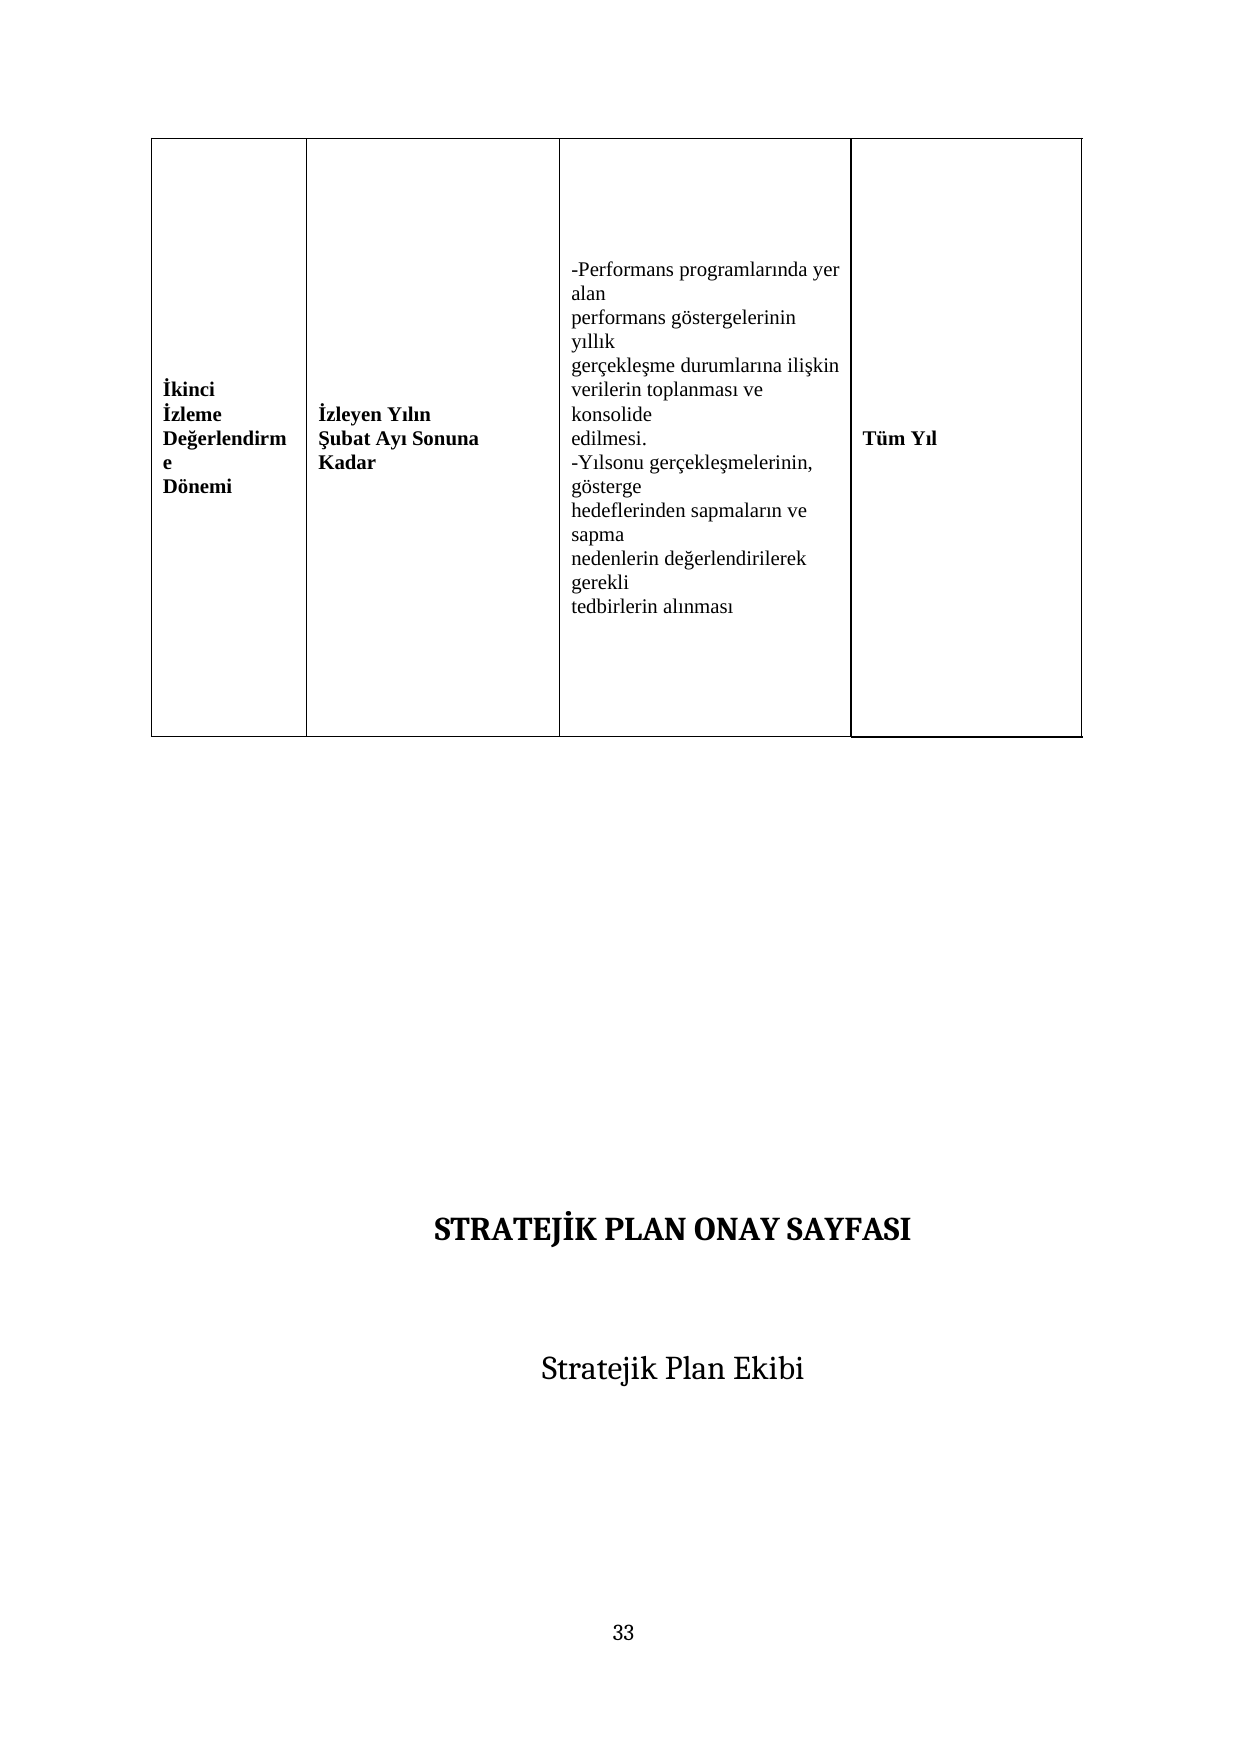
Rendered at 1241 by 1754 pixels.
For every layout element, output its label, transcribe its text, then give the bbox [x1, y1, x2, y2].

table_cell Tüm Yıl [852, 139, 1081, 736]
table_cell İzleyen Yılın Şubat Ayı Sonuna Kadar [307, 139, 559, 736]
text Stratejik Plan Ekibi [148, 1350, 1198, 1388]
table_cell İkinci İzleme Değerlendirme Dönemi [152, 139, 306, 736]
text STRATEJİK PLAN ONAY SAYFASI [148, 1210, 1198, 1249]
table_cell -Performans programlarında yer alan performans göstergelerinin yıllık gerçekleşme durumlarına ilişkin verilerin toplanması ve konsolide edilmesi. -Yılsonu gerçekleşmelerinin, gösterge hedeflerinden sapmaların ve sapma nedenlerin değerlendirilerek gerekli tedbirlerin alınması [560, 139, 850, 736]
